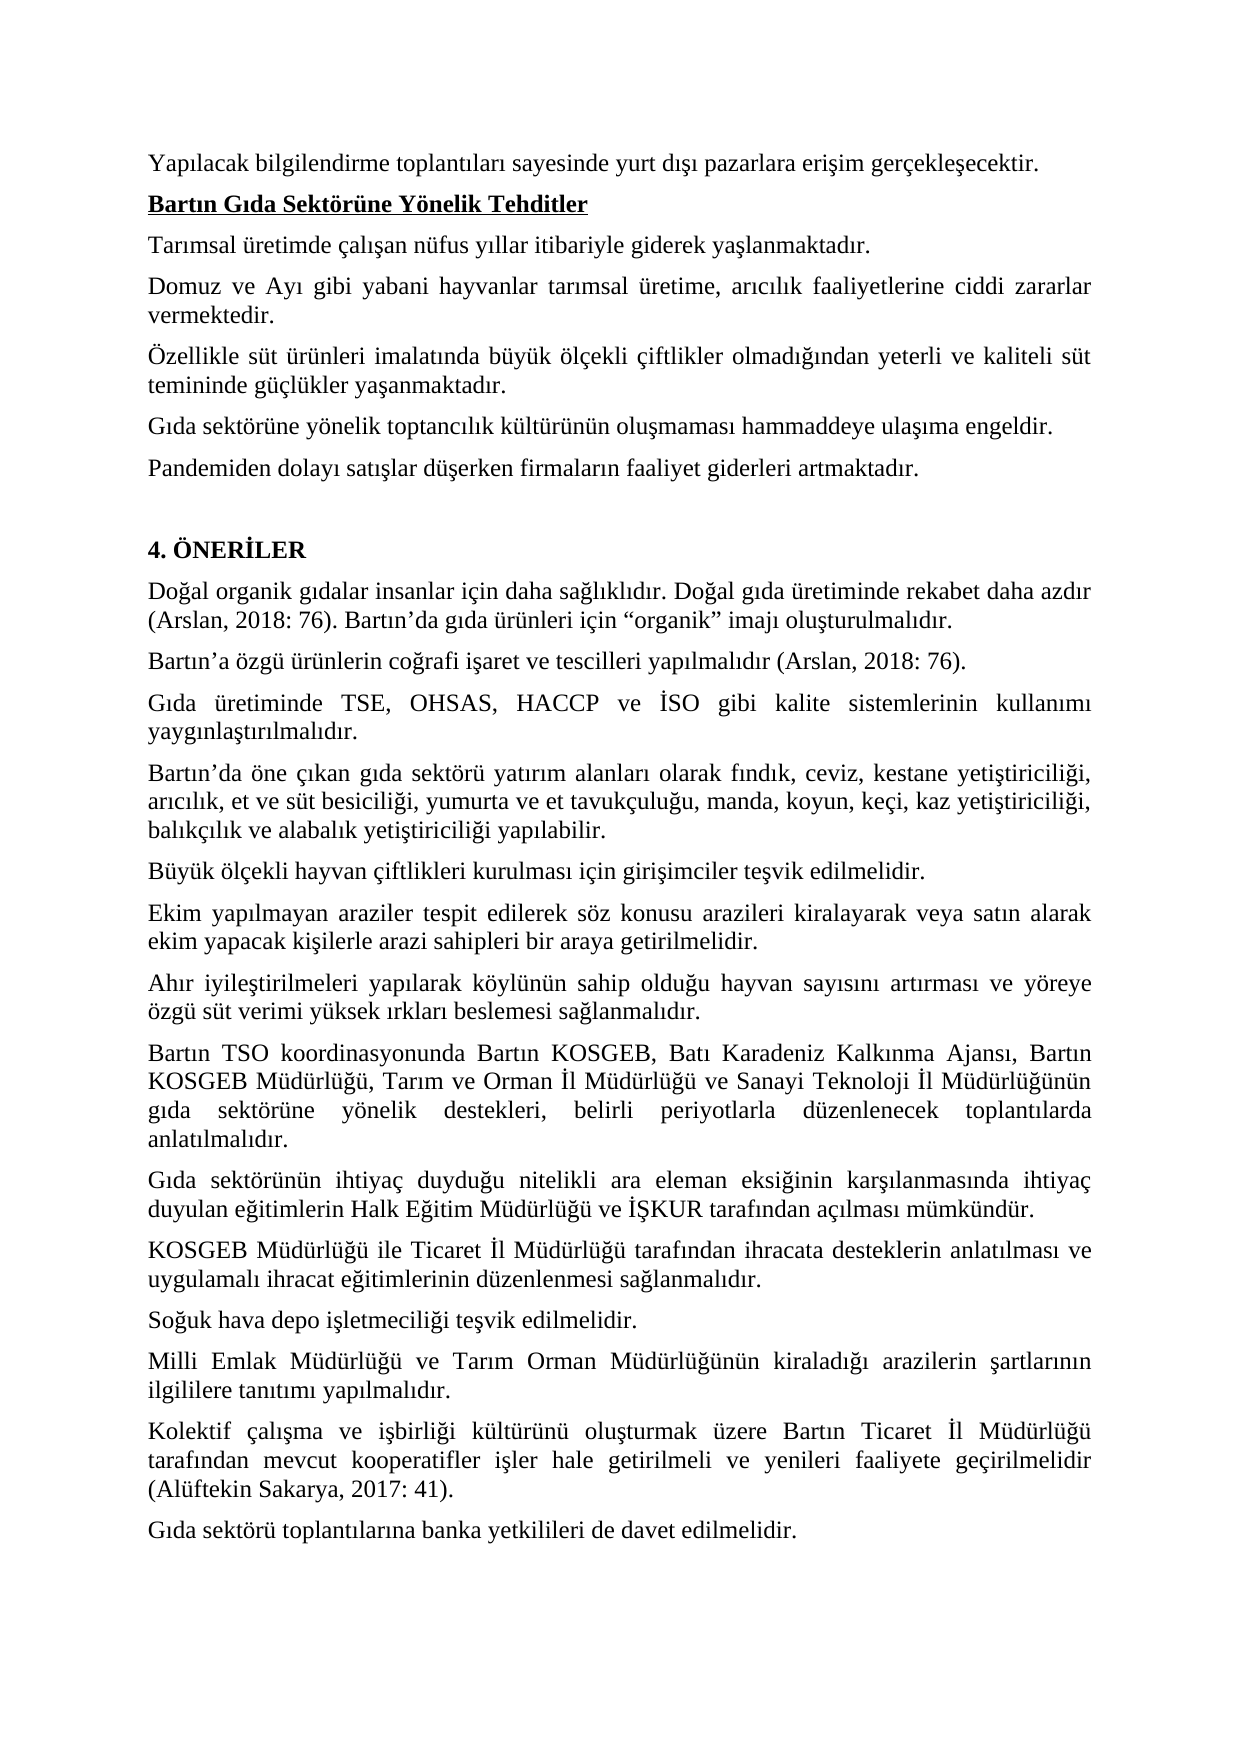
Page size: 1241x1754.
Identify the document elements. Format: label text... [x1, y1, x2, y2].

text KOSGEB Müdürlüğü ile Ticaret İl Müdürlüğü tarafından ihracata desteklerin anlatılması ve uygulamalı ihracat eğitimlerinin düzenlenmesi sağlanmalıdır. [148, 1235, 1093, 1293]
text 4. ÖNERİLER [148, 535, 1093, 564]
text Tarımsal üretimde çalışan nüfus yıllar itibariyle giderek yaşlanmaktadır. [148, 230, 1093, 259]
text Bartın Gıda Sektörüne Yönelik Tehditler [148, 189, 1093, 218]
text Gıda sektörü toplantılarına banka yetkilileri de davet edilmelidir. [148, 1515, 1093, 1544]
text Soğuk hava depo işletmeciliği teşvik edilmelidir. [148, 1305, 1093, 1334]
text Bartın’da öne çıkan gıda sektörü yatırım alanları olarak fındık, ceviz, kestane yetiştiriciliği, arıcılık, et ve süt besiciliği, yumurta ve et tavukçuluğu, manda, koyun, keçi, kaz yetiştiriciliği, balıkçılık ve alabalık yetiştiriciliği yapılabilir. [148, 758, 1093, 844]
text Gıda sektörünün ihtiyaç duyduğu nitelikli ara eleman eksiğinin karşılanmasında ihtiyaç duyulan eğitimlerin Halk Eğitim Müdürlüğü ve İŞKUR tarafından açılması mümkündür. [148, 1165, 1093, 1223]
text Pandemiden dolayı satışlar düşerken firmaların faaliyet giderleri artmaktadır. [148, 453, 1093, 481]
text Yapılacak bilgilendirme toplantıları sayesinde yurt dışı pazarlara erişim gerçekleşecektir. [148, 148, 1093, 176]
text Gıda sektörüne yönelik toptancılık kültürünün oluşmaması hammaddeye ulaşıma engeldir. [148, 411, 1093, 440]
text Doğal organik gıdalar insanlar için daha sağlıklıdır. Doğal gıda üretiminde rekabet daha azdır (Arslan, 2018: 76). Bartın’da gıda ürünleri için “organik” imajı oluşturulmalıdır. [148, 576, 1093, 634]
text Milli Emlak Müdürlüğü ve Tarım Orman Müdürlüğünün kiraladığı arazilerin şartlarının ilgililere tanıtımı yapılmalıdır. [148, 1346, 1093, 1404]
text Büyük ölçekli hayvan çiftlikleri kurulması için girişimciler teşvik edilmelidir. [148, 856, 1093, 885]
text Ekim yapılmayan araziler tespit edilerek söz konusu arazileri kiralayarak veya satın alarak ekim yapacak kişilerle arazi sahipleri bir araya getirilmelidir. [148, 898, 1093, 955]
text Gıda üretiminde TSE, OHSAS, HACCP ve İSO gibi kalite sistemlerinin kullanımı yaygınlaştırılmalıdır. [148, 688, 1093, 745]
text Özellikle süt ürünleri imalatında büyük ölçekli çiftlikler olmadığından yeterli ve kaliteli süt temininde güçlükler yaşanmaktadır. [148, 341, 1093, 399]
text Domuz ve Ayı gibi yabani hayvanlar tarımsal üretime, arıcılık faaliyetlerine ciddi zararlar vermektedir. [148, 271, 1093, 329]
text Kolektif çalışma ve işbirliği kültürünü oluşturmak üzere Bartın Ticaret İl Müdürlüğü tarafından mevcut kooperatifler işler hale getirilmeli ve yenileri faaliyete geçirilmelidir (Alüftekin Sakarya, 2017: 41). [148, 1416, 1093, 1503]
text Ahır iyileştirilmeleri yapılarak köylünün sahip olduğu hayvan sayısını artırması ve yöreye özgü süt verimi yüksek ırkları beslemesi sağlanmalıdır. [148, 968, 1093, 1025]
text Bartın TSO koordinasyonunda Bartın KOSGEB, Batı Karadeniz Kalkınma Ajansı, Bartın KOSGEB Müdürlüğü, Tarım ve Orman İl Müdürlüğü ve Sanayi Teknoloji İl Müdürlüğünün gıda sektörüne yönelik destekleri, belirli periyotlarla düzenlenecek toplantılarda anlatılmalıdır. [148, 1038, 1093, 1153]
text Bartın’a özgü ürünlerin coğrafi işaret ve tescilleri yapılmalıdır (Arslan, 2018: 76). [148, 646, 1093, 675]
